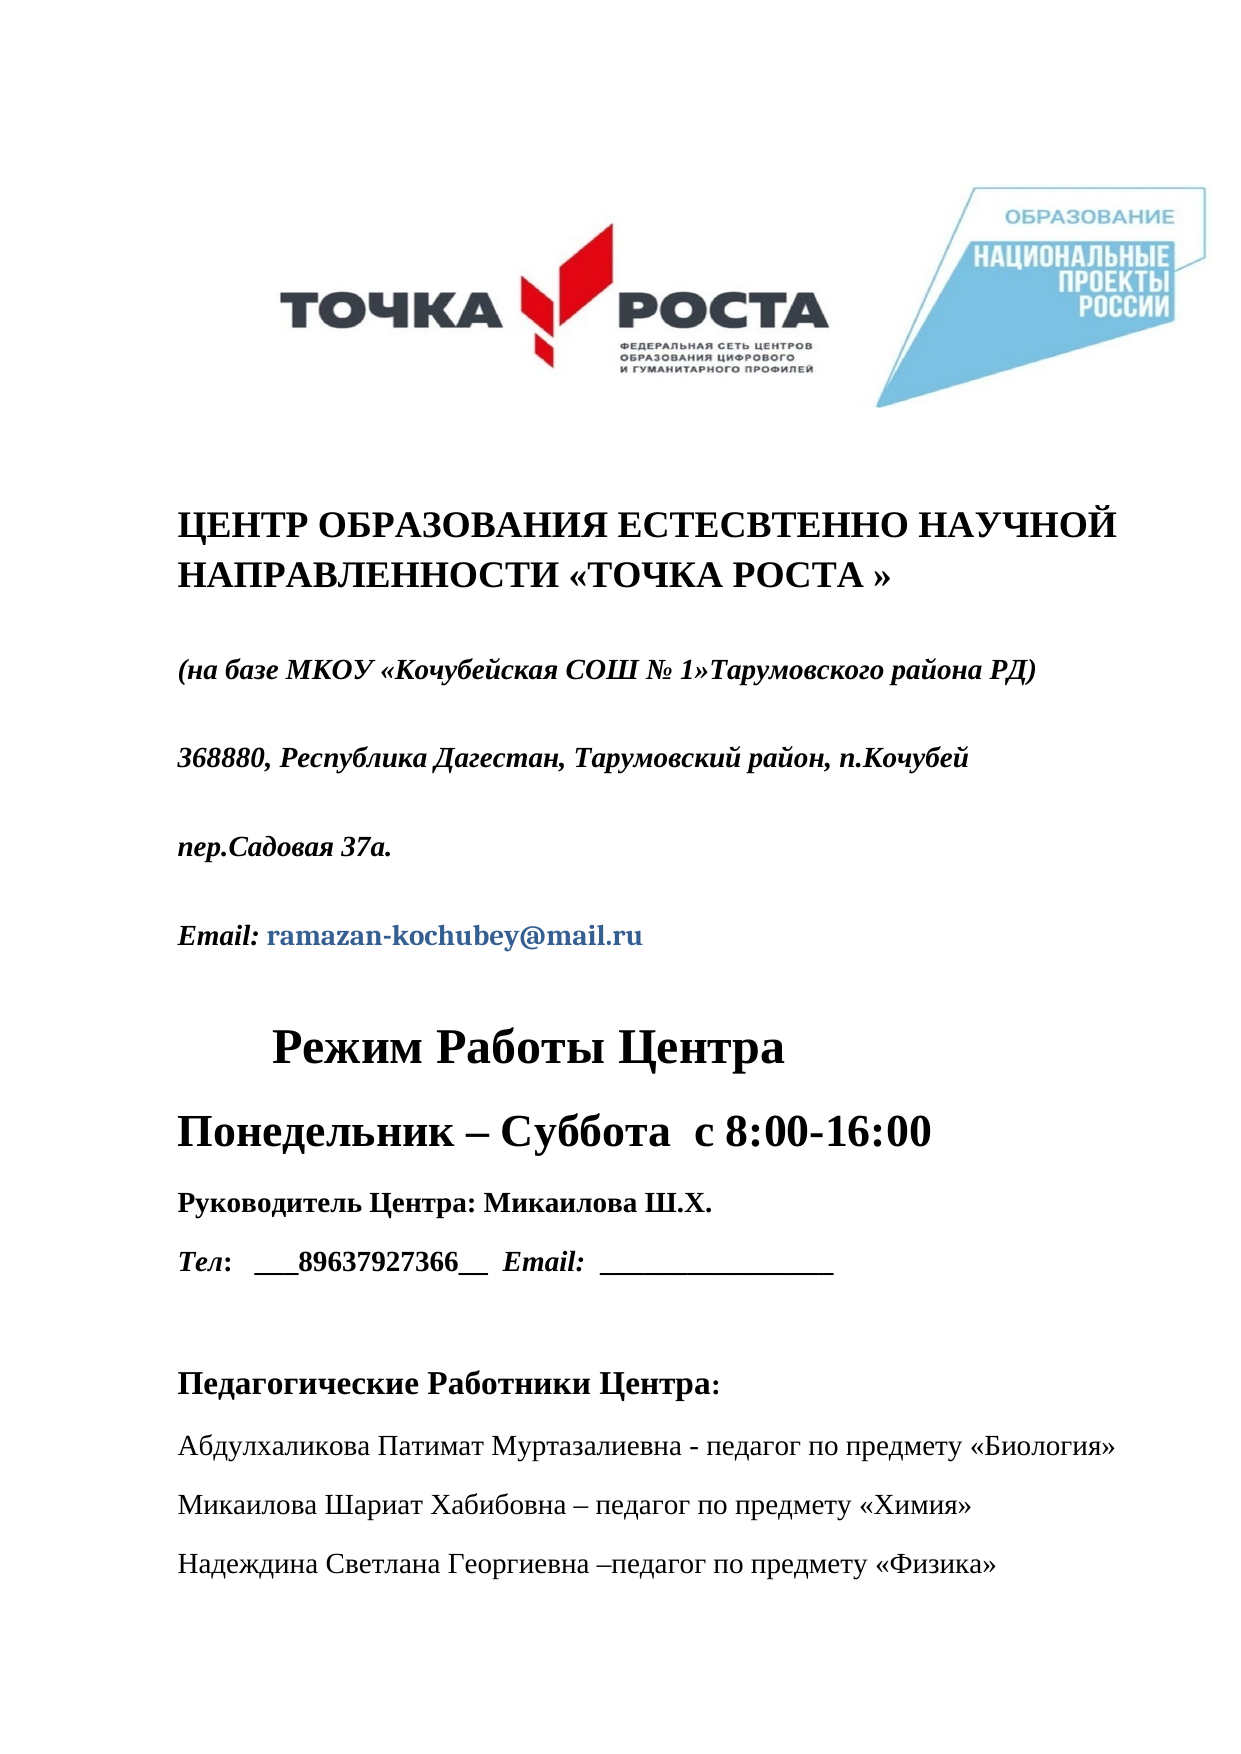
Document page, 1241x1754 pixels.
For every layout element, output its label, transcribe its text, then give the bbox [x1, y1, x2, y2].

text ЦЕНТР ОБРАЗОВАНИЯ ЕСТЕСВТЕННО НАУЧНОЙ НАПРАВЛЕННОСТИ «ТОЧКА РОСТА » [177, 503, 1152, 596]
text 368880, Республика Дагестан, Тарумовский район, п.Кочубей [177, 741, 1152, 774]
text Режим Работы Центра [177, 1017, 1152, 1074]
text Педагогические Работники Центра: [177, 1363, 1152, 1401]
text Email: ramazan-kochubey@mail.ru [177, 918, 1152, 952]
text пер.Садовая 37а. [177, 829, 1152, 863]
text (на базе МКОУ «Кочубейская СОШ № 1»Тарумовского района РД) [177, 652, 1152, 686]
text Тел: ___89637927366__ Email: ________________ [177, 1244, 1152, 1278]
text Микаилова Шариaт Хабибовна – педагог по предмету «Химия» [177, 1487, 1152, 1521]
text Руководитель Центра: Микаилова Ш.Х. [177, 1185, 1152, 1218]
text Абдулхаликова Патимат Муртазалиевна - педагог по предмету «Биология» [177, 1428, 1152, 1461]
text Надеждина Светлана Георгиевна –педагог по предмету «Физика» [177, 1547, 1152, 1580]
text Понедельник – Суббота с 8:00-16:00 [177, 1103, 1152, 1156]
picture [177, 183, 1241, 408]
